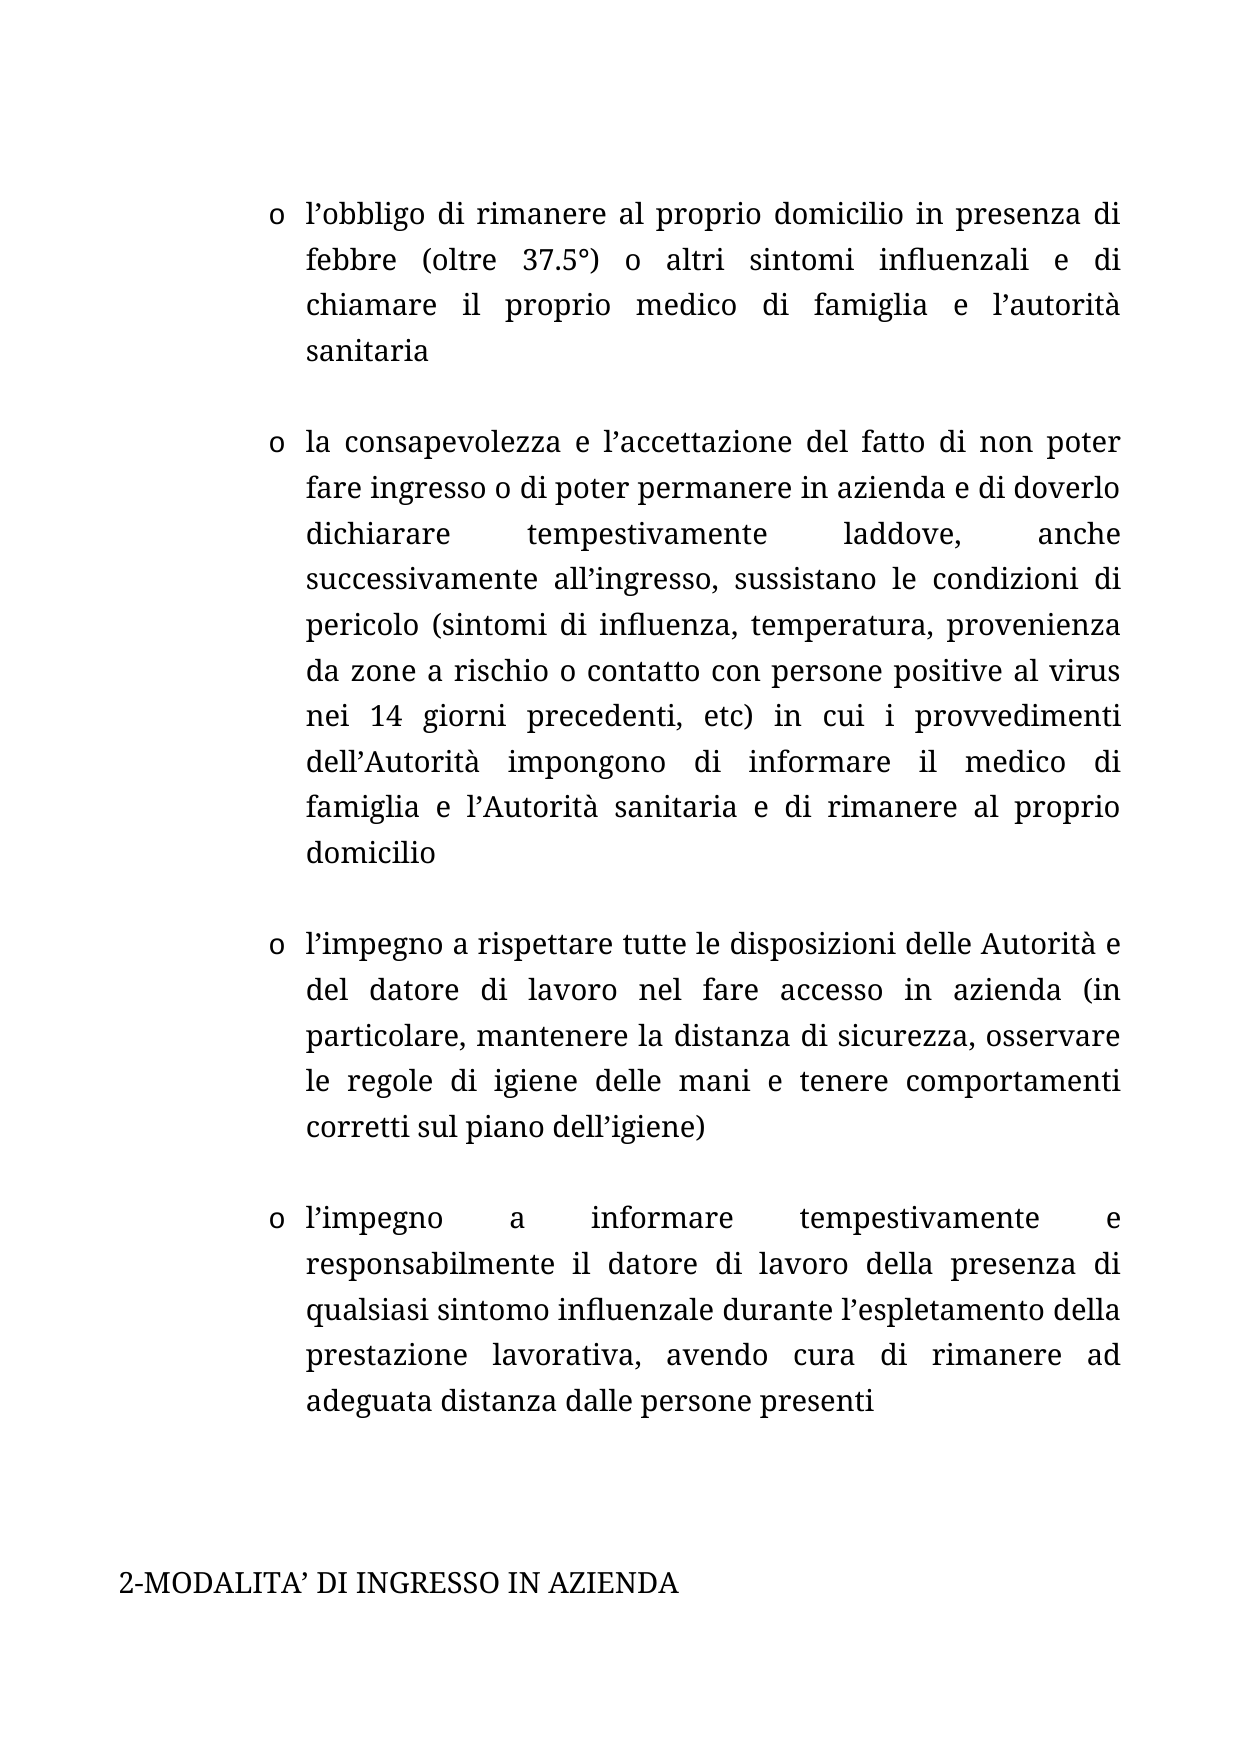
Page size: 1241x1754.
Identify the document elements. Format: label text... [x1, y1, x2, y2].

list l’impegno a rispettare tutte le disposizioni delle Autorità e del datore di lavoro nel fare accesso in azienda (in particolare, mantenere la distanza di sicurezza, osservare le regole di igiene delle mani e tenere comportamenti corretti sul piano dell’igiene) [268, 924, 1122, 1146]
list l’impegno a informare tempestivamente e responsabilmente il datore di lavoro della presenza di qualsiasi sintomo influenzale durante l’espletamento della prestazione lavorativa, avendo cura di rimanere ad adeguata distanza dalle persone presenti [268, 1198, 1122, 1420]
list la consapevolezza e l’accettazione del fatto di non poter fare ingresso o di poter permanere in azienda e di doverlo dichiarare tempestivamente laddove, anche successivamente all’ingresso, sussistano le condizioni di pericolo (sintomi di influenza, temperatura, provenienza da zone a rischio o contatto con persone positive al virus nei 14 giorni precedenti, etc) in cui i provvedimenti dell’Autorità impongono di informare il medico di famiglia e l’Autorità sanitaria e di rimanere al proprio domicilio [268, 422, 1122, 872]
text 2-MODALITA’ DI INGRESSO IN AZIENDA [118, 1563, 1122, 1602]
list l’obbligo di rimanere al proprio domicilio in presenza di febbre (oltre 37.5°) o altri sintomi influenzali e di chiamare il proprio medico di famiglia e l’autorità sanitaria [268, 193, 1122, 370]
